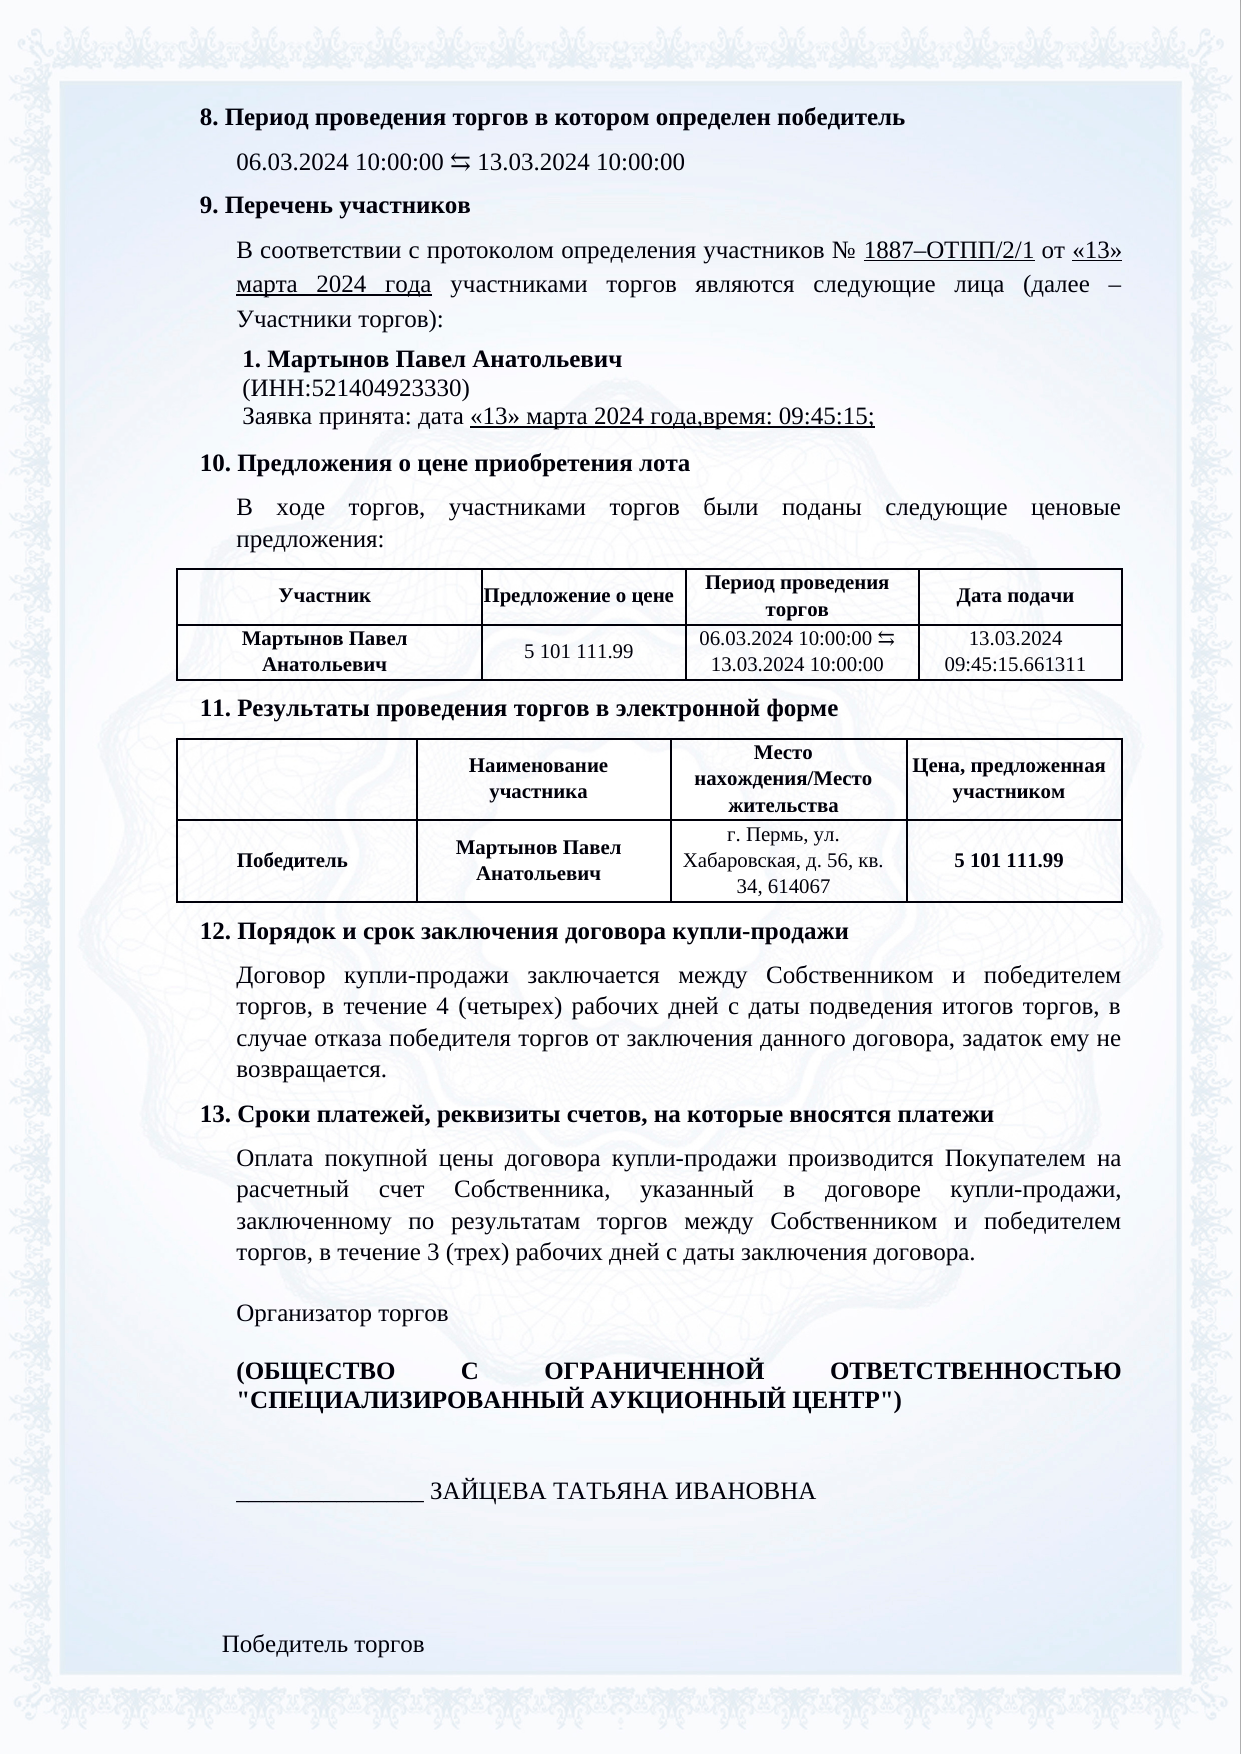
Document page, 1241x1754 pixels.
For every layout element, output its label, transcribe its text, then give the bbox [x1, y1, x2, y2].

table_cell г. Пермь, ул. Хабаровская, д. 56, кв. 34, 614067 [672, 821, 906, 901]
list 10. Предложения о цене приобретения лота [177, 448, 1122, 477]
text Организатор торгов [236, 1298, 1122, 1327]
list 12. Порядок и срок заключения договора купли-продажи [177, 916, 1122, 944]
picture [0, 0, 1241, 1754]
table_header Период проведения торгов [687, 570, 918, 623]
table_header Дата подачи [920, 570, 1121, 623]
table_header [178, 740, 416, 819]
table_cell Мартынов Павел Анатольевич [418, 821, 670, 901]
text _______________ ЗАЙЦЕВА ТАТЬЯНА ИВАНОВНА [236, 1476, 1122, 1505]
text (ОБЩЕСТВО С ОГРАНИЧЕННОЙ ОТВЕТСТВЕННОСТЬЮ "СПЕЦИАЛИЗИРОВАННЫЙ АУКЦИОННЫЙ ЦЕНТР") [236, 1356, 1122, 1413]
text 06.03.2024 10:00:00 ⇆ 13.03.2024 10:00:00 [192, 147, 1122, 175]
table_cell 13.03.2024 09:45:15.661311 [920, 626, 1121, 679]
table_header 1. Мартынов Павел Анатольевич (ИНН:521404923330) Заявка принята: дата «13» марта 2024 года, время: 09:45:15; [236, 338, 1136, 436]
list 13. Сроки платежей, реквизиты счетов, на которые вносятся платежи [177, 1099, 1122, 1127]
text Оплата покупной цены договора купли-продажи производится Покупателем на расчетный счет Собственника, указанный в договоре купли-продажи, заключенному по результатам торгов между Собственником и победителем торгов, в течение 3 (трех) рабочих дней с даты заключения договора. [236, 1143, 1122, 1266]
text Договор купли-продажи заключается между Собственником и победителем торгов, в течение 4 (четырех) рабочих дней с даты подведения итогов торгов, в случае отказа победителя торгов от заключения данного договора, задаток ему не возвращается. [236, 960, 1122, 1083]
table_header Наименование участника [418, 740, 670, 819]
list 11. Результаты проведения торгов в электронной форме [177, 693, 1122, 722]
text Победитель торгов [177, 1629, 1122, 1658]
table_cell Мартынов Павел Анатольевич [178, 626, 481, 679]
table_header Цена, предложенная участником [908, 740, 1121, 819]
text В соответствии с протоколом определения участников № 1887–ОТПП/2/1 от «13» марта 2024 года участниками торгов являются следующие лица (далее – Участники торгов): [236, 235, 1122, 332]
table_cell 06.03.2024 10:00:00 ⇆ 13.03.2024 10:00:00 [687, 626, 918, 679]
table_cell 5 101 111.99 [483, 626, 685, 679]
list 8. Период проведения торгов в котором определен победитель [177, 102, 1122, 131]
table_header Предложение о цене [483, 570, 685, 623]
list 9. Перечень участников [177, 191, 1122, 219]
table_header Место нахождения/Место жительства [672, 740, 906, 819]
table_header Участник [178, 570, 481, 623]
text В ходе торгов, участниками торгов были поданы следующие ценовые предложения: [236, 492, 1122, 553]
table_cell Победитель [178, 821, 416, 901]
table_cell 5 101 111.99 [908, 821, 1121, 901]
